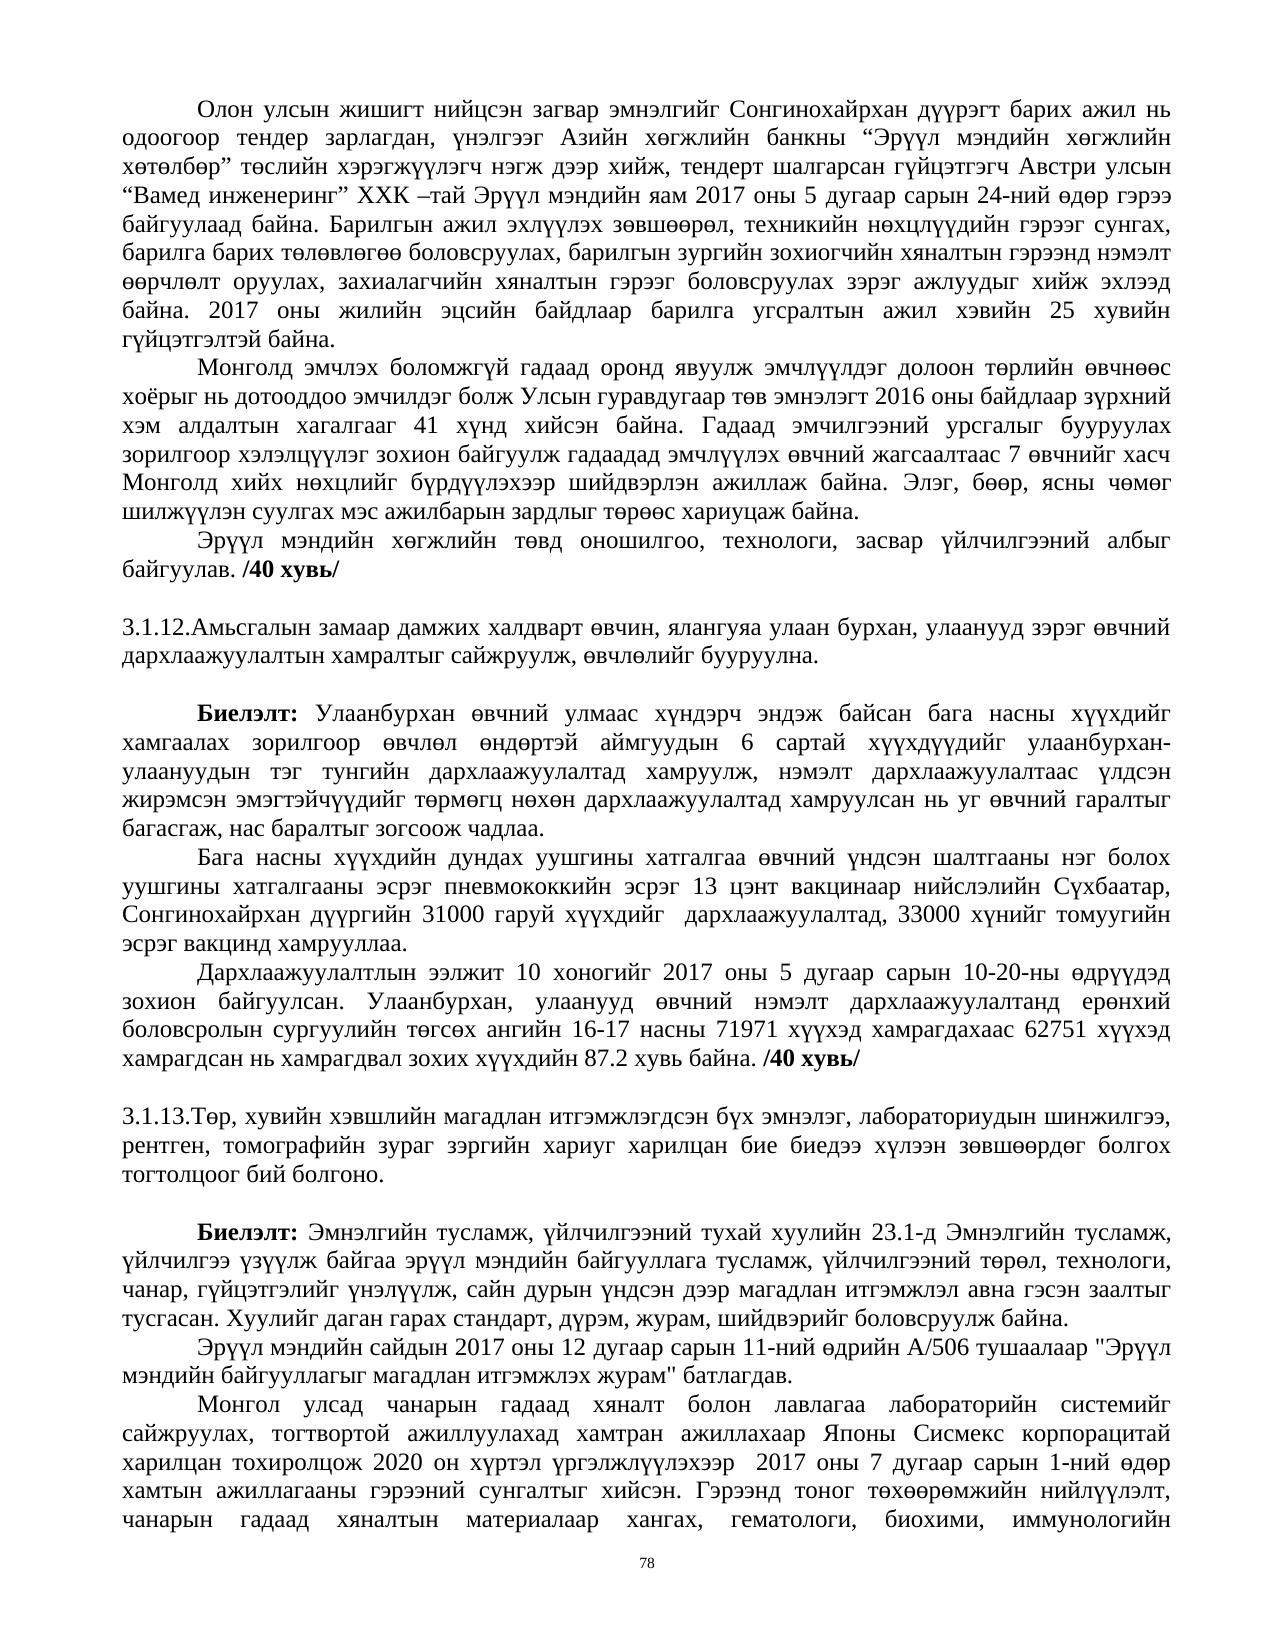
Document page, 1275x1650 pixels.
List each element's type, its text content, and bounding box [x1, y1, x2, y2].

text Эрүүл мэндийн хөгжлийн төвд оношилгоо, технологи, засвар үйлчилгээний албыг байгуулав. /40 хувь/ [122, 525, 1172, 582]
text 3.1.12.Амьсгалын замаар дамжих халдварт өвчин, ялангуяа улаан бурхан, улаанууд зэрэг өвчний дархлаажуулалтын хамралтыг сайжруулж, өвчлөлийг бууруулна. [122, 612, 1172, 669]
text Эрүүл мэндийн сайдын 2017 оны 12 дугаар сарын 11-ний өдрийн А/506 тушаалаар "Эрүүл мэндийн байгууллагыг магадлан итгэмжлэх журам" батлагдав. [122, 1332, 1172, 1389]
text Олон улсын жишигт нийцсэн загвар эмнэлгийг Сонгинохайрхан дүүрэгт барих ажил нь одоогоор тендер зарлагдан, үнэлгээг Азийн хөгжлийн банкны “Эрүүл мэндийн хөгжлийн хөтөлбөр” төслийн хэрэгжүүлэгч нэгж дээр хийж, тендерт шалгарсан гүйцэтгэгч Австри улсын “Вамед инженеринг” ХХК –тай Эрүүл мэндийн яам 2017 оны 5 дугаар сарын 24-ний өдөр гэрээ байгуулаад байна. Барилгын ажил эхлүүлэх зөвшөөрөл, техникийн нөхцлүүдийн гэрээг сунгах, барилга барих төлөвлөгөө боловсруулах, барилгын зургийн зохиогчийн хяналтын гэрээнд нэмэлт өөрчлөлт оруулах, захиалагчийн хяналтын гэрээг боловсруулах зэрэг ажлуудыг хийж эхлээд байна. 2017 оны жилийн эцсийн байдлаар барилга угсралтын ажил хэвийн 25 хувийн гүйцэтгэлтэй байна. [122, 94, 1172, 352]
text Биелэлт: Эмнэлгийн тусламж, үйлчилгээний тухай хуулийн 23.1-д Эмнэлгийн тусламж, үйлчилгээ үзүүлж байгаа эрүүл мэндийн байгууллага тусламж, үйлчилгээний төрөл, технологи, чанар, гүйцэтгэлийг үнэлүүлж, сайн дурын үндсэн дээр магадлан итгэмжлэл авна гэсэн заалтыг тусгасан. Хуулийг даган гарах стандарт, дүрэм, журам, шийдвэрийг боловсруулж байна. [122, 1217, 1172, 1332]
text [122, 1389, 1172, 1533]
text Бага насны хүүхдийн дундах уушгины хатгалгаа өвчний үндсэн шалтгааны нэг болох уушгины хатгалгааны эсрэг пневмококкийн эсрэг 13 цэнт вакцинаар нийслэлийн Сүхбаатар, Сонгинохайрхан дүүргийн 31000 гаруй хүүхдийг дархлаажуулалтад, 33000 хүнийг томуугийн эсрэг вакцинд хамрууллаа. [122, 842, 1172, 957]
text Дархлаажуулалтлын ээлжит 10 хоногийг 2017 оны 5 дугаар сарын 10-20-ны өдрүүдэд зохион байгуулсан. Улаанбурхан, улаанууд өвчний нэмэлт дархлаажуулалтанд ерөнхий боловсролын сургуулийн төгсөх ангийн 16-17 насны 71971 хүүхэд хамрагдахаас 62751 хүүхэд хамрагдсан нь хамрагдвал зохих хүүхдийн 87.2 хувь байна. /40 хувь/ [122, 957, 1172, 1072]
text Монголд эмчлэх боломжгүй гадаад оронд явуулж эмчлүүлдэг долоон төрлийн өвчнөөс хоёрыг нь дотооддоо эмчилдэг болж Улсын гуравдугаар төв эмнэлэгт 2016 оны байдлаар зүрхний хэм алдалтын хагалгааг 41 хүнд хийсэн байна. Гадаад эмчилгээний урсгалыг бууруулах зорилгоор хэлэлцүүлэг зохион байгуулж гадаадад эмчлүүлэх өвчний жагсаалтаас 7 өвчнийг хасч Монголд хийх нөхцлийг бүрдүүлэхээр шийдвэрлэн ажиллаж байна. Элэг, бөөр, ясны чөмөг шилжүүлэн суулгах мэс ажилбарын зардлыг төрөөс хариуцаж байна. [122, 381, 1172, 525]
text 3.1.13.Төр, хувийн хэвшлийн магадлан итгэмжлэгдсэн бүх эмнэлэг, лабораториудын шинжилгээ, рентген, томографийн зураг зэргийн хариуг харилцан бие биедээ хүлээн зөвшөөрдөг болгох тогтолцоог бий болгоно. [122, 1101, 1172, 1187]
text Биелэлт: Улаанбурхан өвчний улмаас хүндэрч эндэж байсан бага насны хүүхдийг хамгаалах зорилгоор өвчлөл өндөртэй аймгуудын 6 сартай хүүхдүүдийг улаанбурхан-улаануудын тэг тунгийн дархлаажуулалтад хамруулж, нэмэлт дархлаажуулалтаас үлдсэн жирэмсэн эмэгтэйчүүдийг төрмөгц нөхөн дархлаажуулалтад хамруулсан нь уг өвчний гаралтыг багасгаж, нас баралтыг зогсоож чадлаа. [122, 698, 1172, 842]
